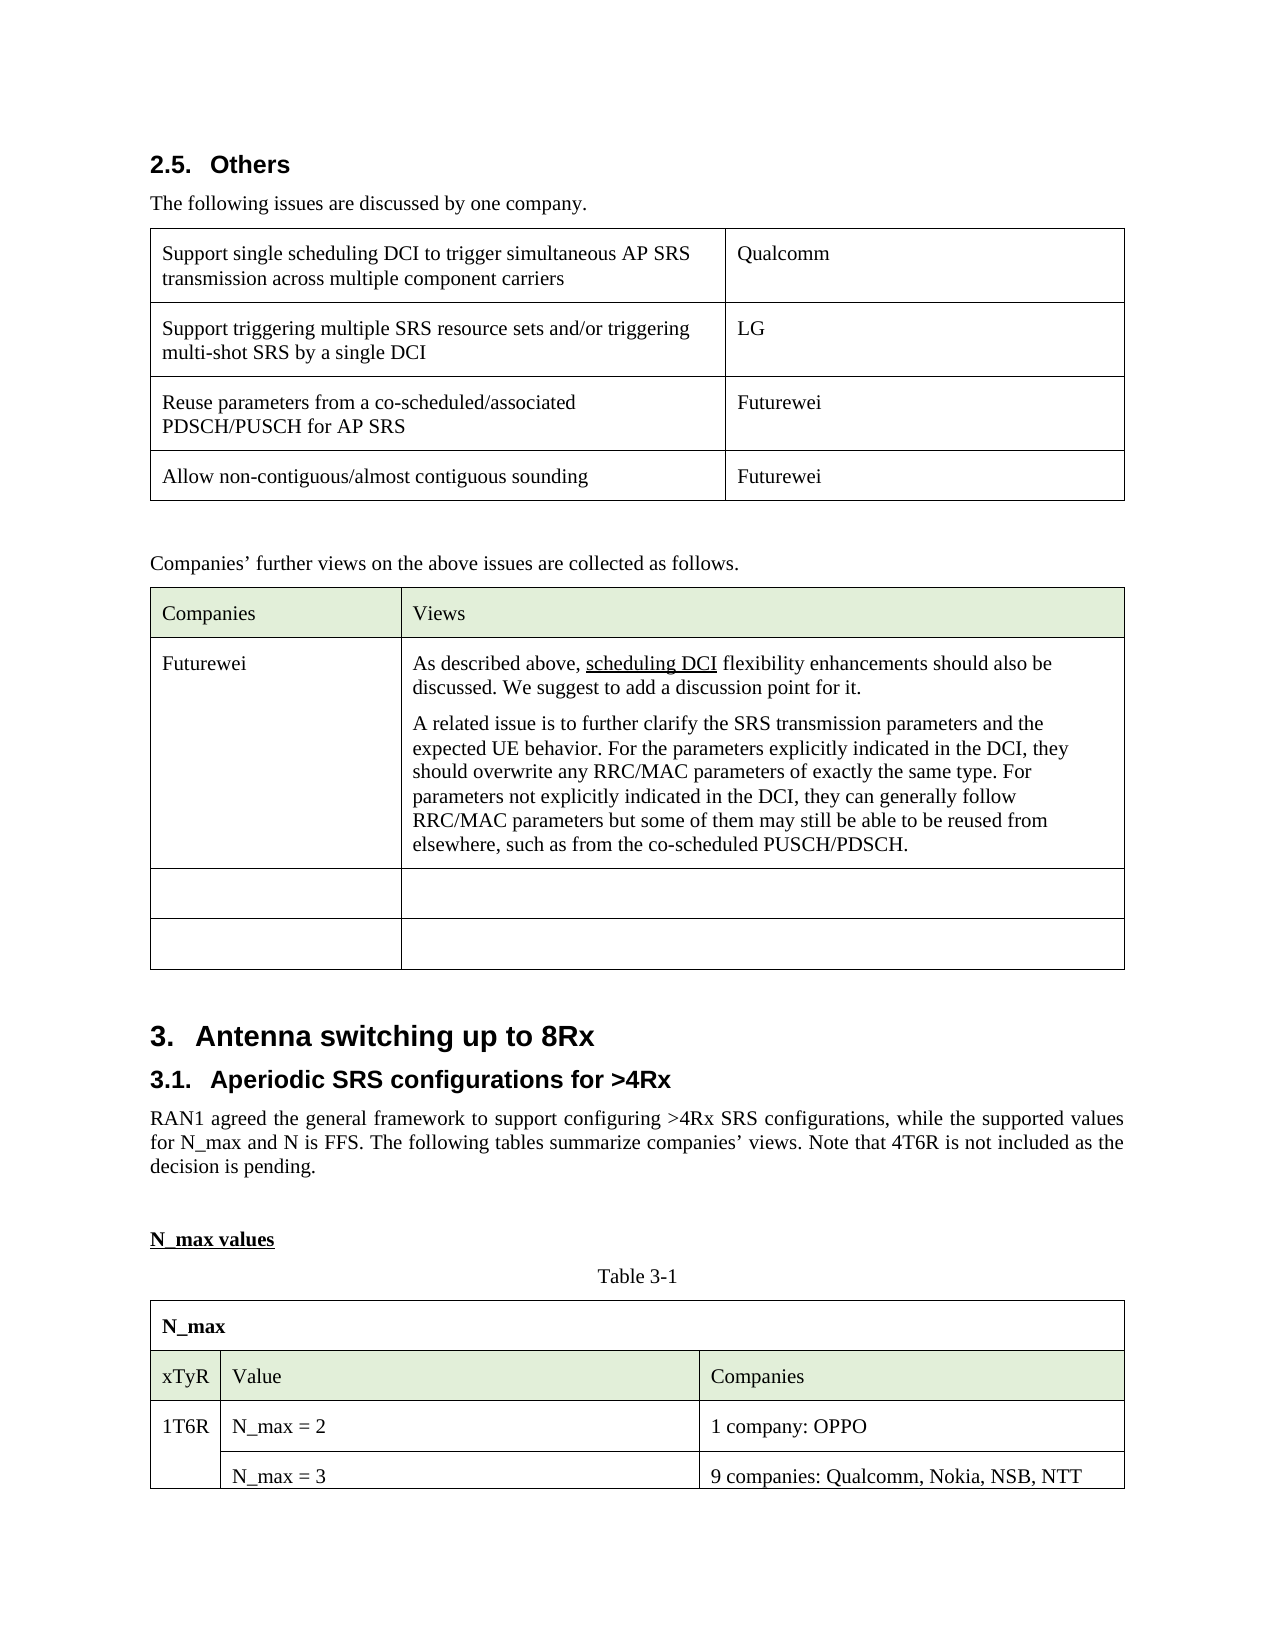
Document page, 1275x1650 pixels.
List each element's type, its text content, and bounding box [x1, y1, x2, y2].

table_cell Futurewei [151, 638, 401, 868]
table_cell Support triggering multiple SRS resource sets and/or triggering multi-shot SRS by a single DCI [151, 303, 725, 376]
table_cell Value [221, 1351, 699, 1400]
table_cell [402, 869, 1124, 918]
table_cell LG [726, 303, 1124, 376]
table_cell Futurewei [726, 451, 1124, 500]
table_header N_max [151, 1301, 1124, 1350]
table_cell [151, 919, 401, 968]
table_header Qualcomm [726, 229, 1124, 302]
subtitle Antenna switching up to 8Rx [150, 1018, 1125, 1052]
table_cell [402, 919, 1124, 968]
table_cell 1T6R [151, 1401, 220, 1488]
table_cell Companies [700, 1351, 1124, 1400]
text Companies’ further views on the above issues are collected as follows. [150, 551, 1125, 574]
table_cell Allow non-contiguous/almost contiguous sounding [151, 451, 725, 500]
table_header Support single scheduling DCI to trigger simultaneous AP SRS transmission across multiple component carriers [151, 229, 725, 302]
table_cell N_max = 3 [221, 1452, 699, 1488]
table_header Views [402, 588, 1124, 637]
text The following issues are discussed by one company. [150, 191, 1125, 215]
table_cell As described above, scheduling DCI flexibility enhancements should also be discussed. We suggest to add a discussion point for it. A related issue is to further clarify the SRS transmission parameters and the expected UE behavior. For the parameters explicitly indicated in the DCI, they should overwrite any RRC/MAC parameters of exactly the same type. For parameters not explicitly indicated in the DCI, they can generally follow RRC/MAC parameters but some of them may still be able to be reused from elsewhere, such as from the co-scheduled PUSCH/PDSCH. [402, 638, 1124, 868]
text Table 3-1 [150, 1264, 1125, 1288]
subtitle Others [150, 150, 1125, 179]
text RAN1 agreed the general framework to support configuring >4Rx SRS configurations, while the supported values for N_max and N is FFS. The following tables summarize companies’ views. Note that 4T6R is not included as the decision is pending. [150, 1106, 1125, 1178]
text N_max values [150, 1227, 1125, 1251]
table_cell 1 company: OPPO [700, 1401, 1124, 1451]
table_header Companies [151, 588, 401, 637]
subtitle Aperiodic SRS configurations for >4Rx [150, 1064, 1125, 1093]
table_cell xTyR [151, 1351, 220, 1400]
table_cell N_max = 2 [221, 1401, 699, 1451]
table_cell Futurewei [726, 377, 1124, 450]
table_cell [151, 869, 401, 918]
table_cell Reuse parameters from a co-scheduled/associated PDSCH/PUSCH for AP SRS [151, 377, 725, 450]
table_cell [700, 1452, 1124, 1488]
